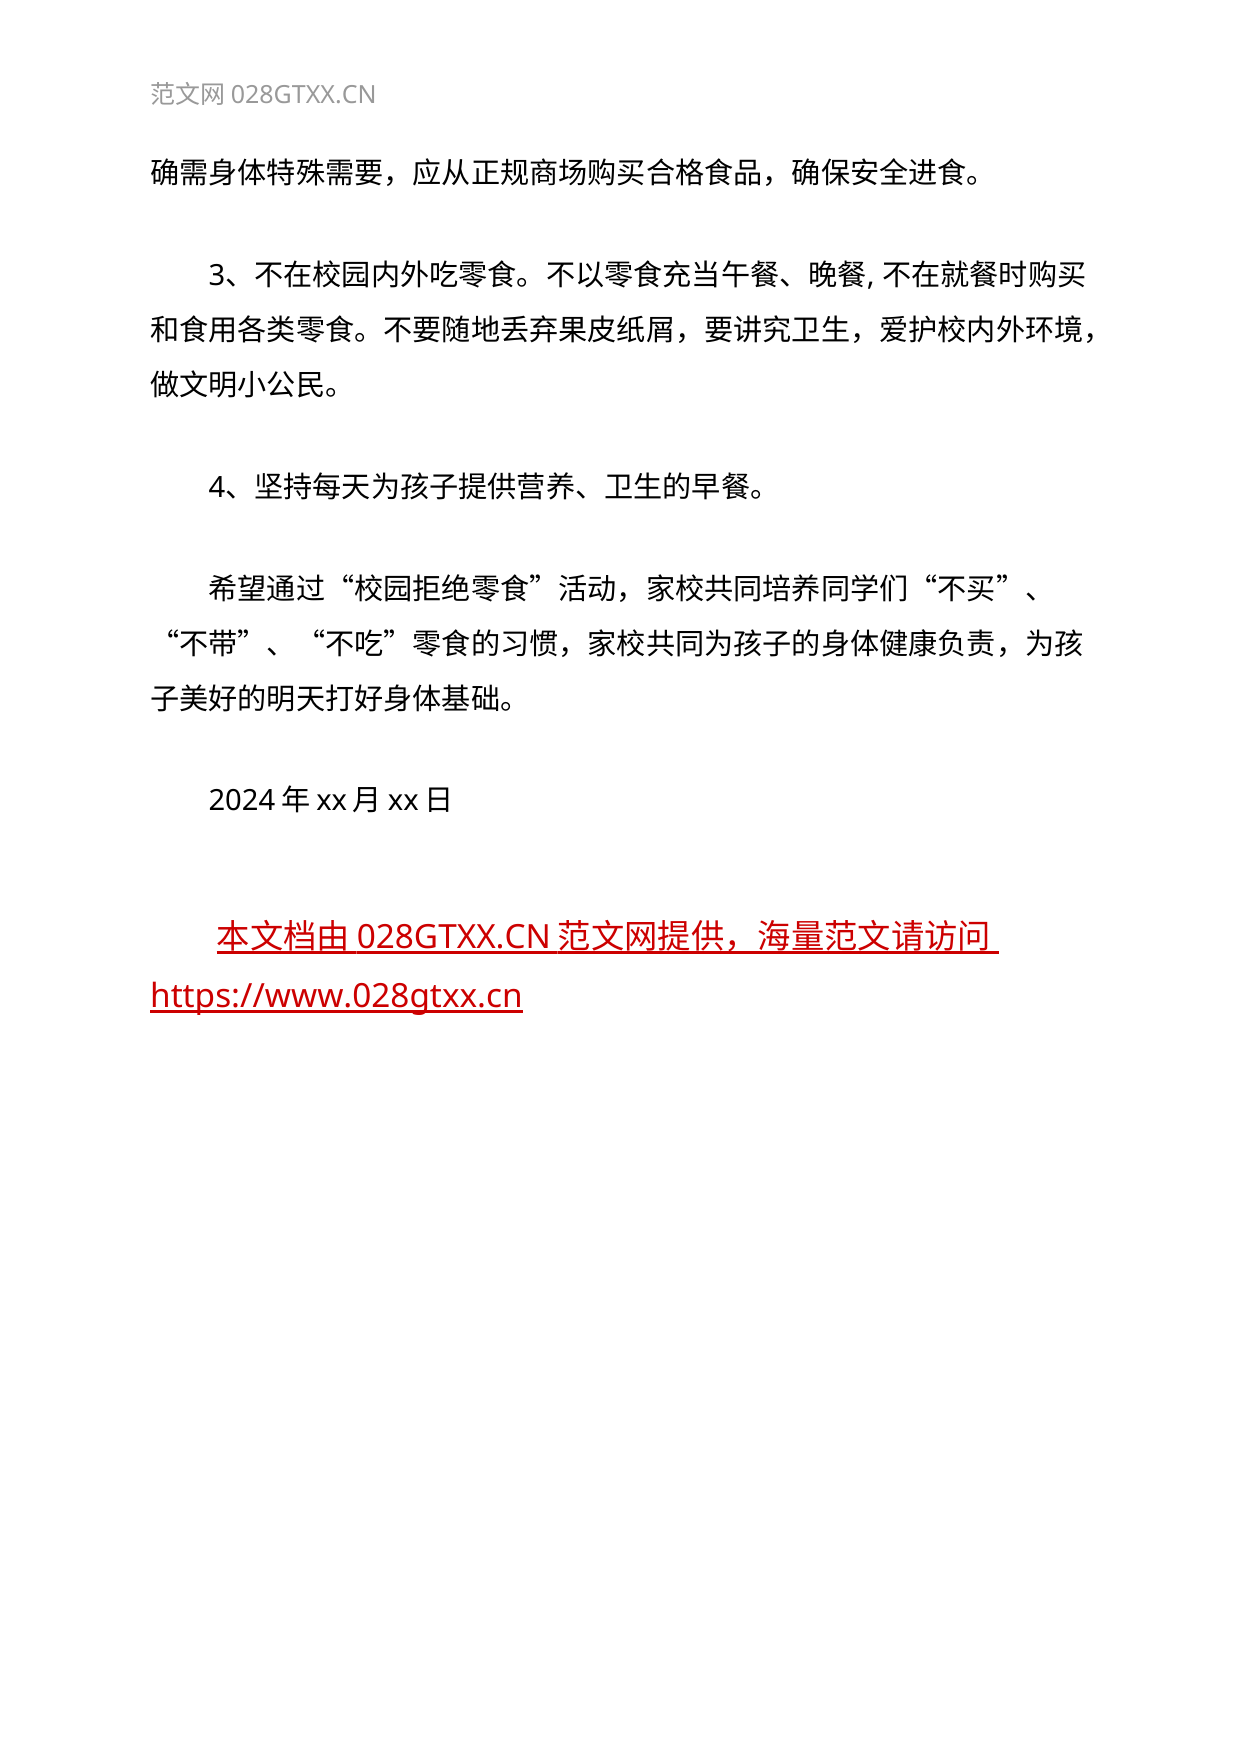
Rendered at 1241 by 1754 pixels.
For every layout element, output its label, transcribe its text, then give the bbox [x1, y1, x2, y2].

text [150, 150, 1090, 192]
text 本文档由028GTXX.CN范文网提供，海量范文请访问 https://www.028gtxx.cn [150, 910, 1090, 1018]
text 2024年xx月xx日 [150, 777, 1090, 819]
text 3、不在校园内外吃零食。不以零食充当午餐、晚餐, 不在就餐时购买和食用各类零食。不要随地丢弃果皮纸屑，要讲究卫生，爱护校内外环境，做文明小公民。 [150, 252, 1090, 404]
text 希望通过“校园拒绝零食”活动，家校共同培养同学们“不买”、“不带”、“不吃”零食的习惯，家校共同为孩子的身体健康负责，为孩子美好的明天打好身体基础。 [150, 565, 1090, 717]
text 4、坚持每天为孩子提供营养、卫生的早餐。 [150, 463, 1090, 506]
